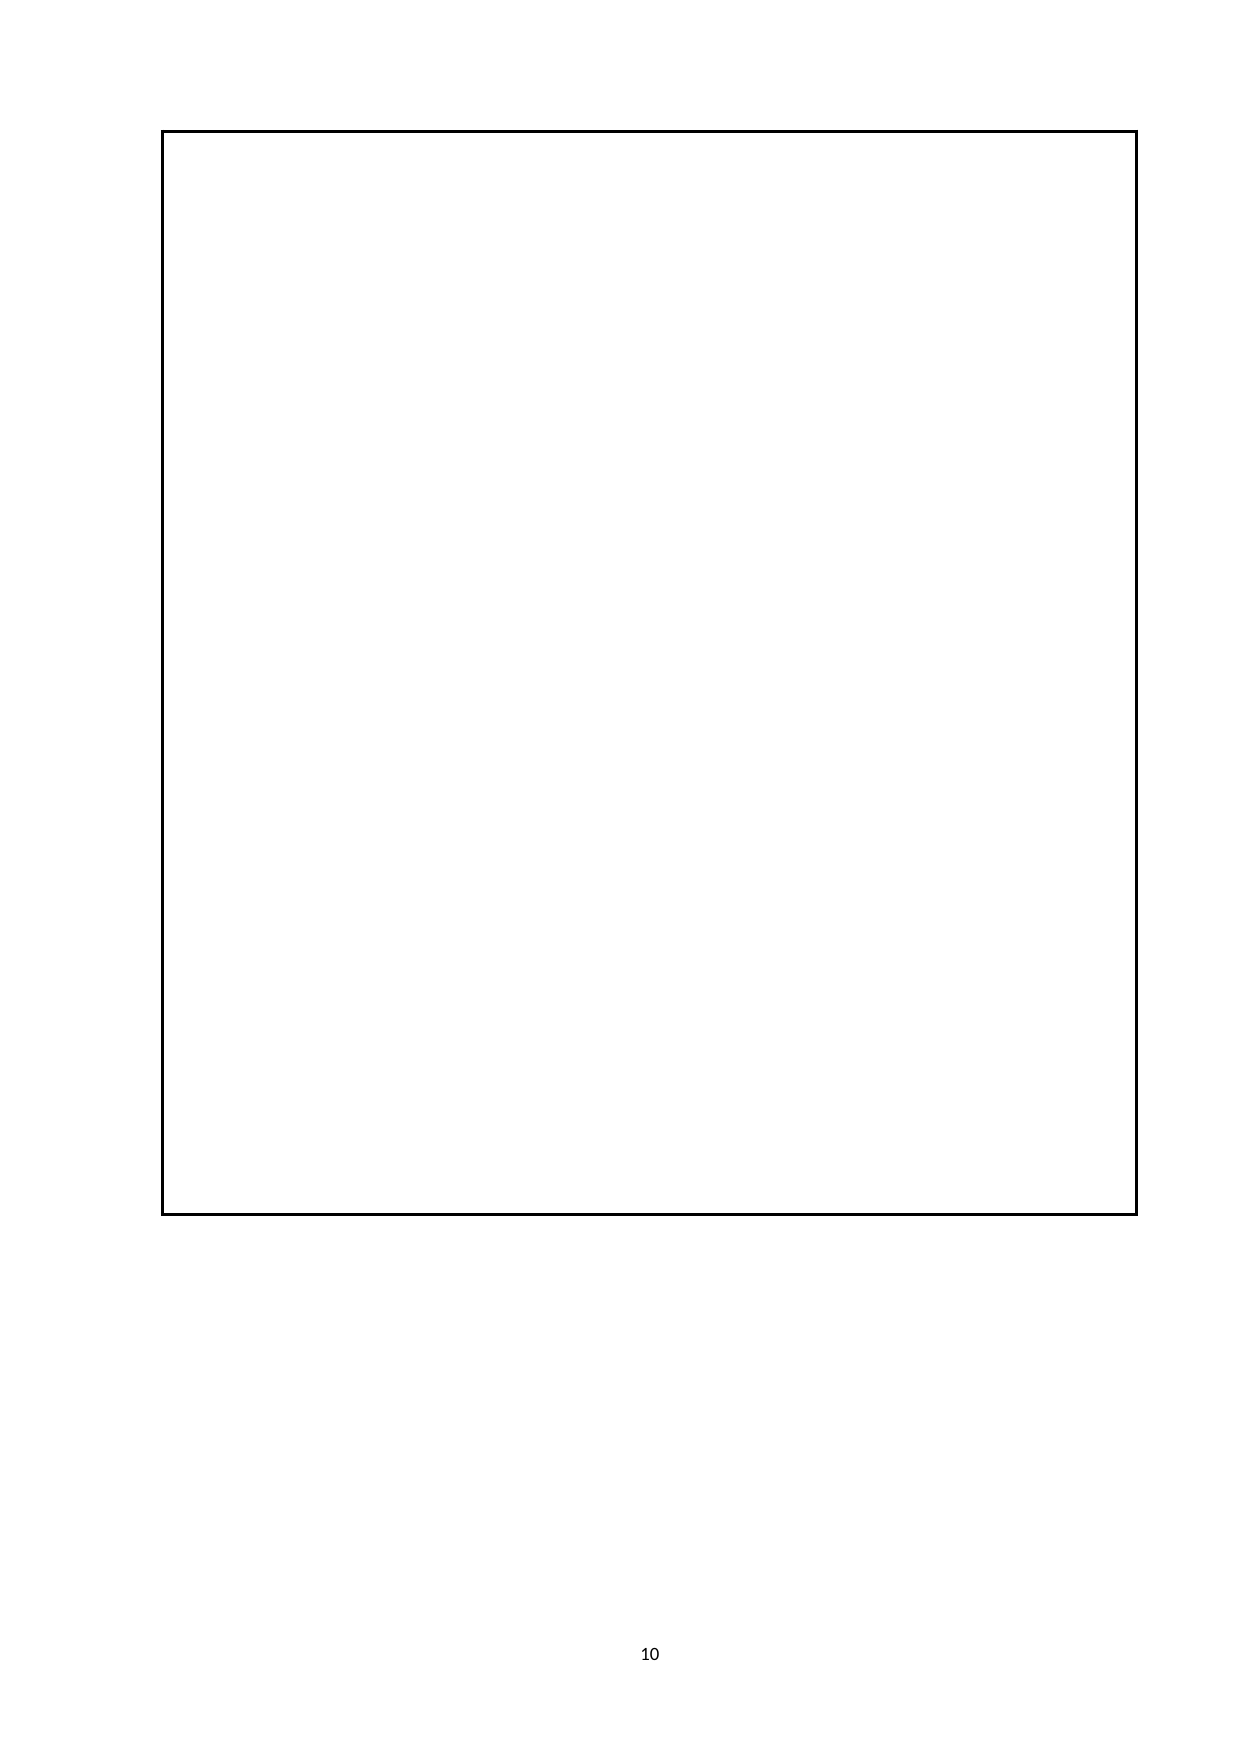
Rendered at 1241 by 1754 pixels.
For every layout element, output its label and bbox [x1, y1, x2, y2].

table_cell [164, 133, 1135, 1213]
